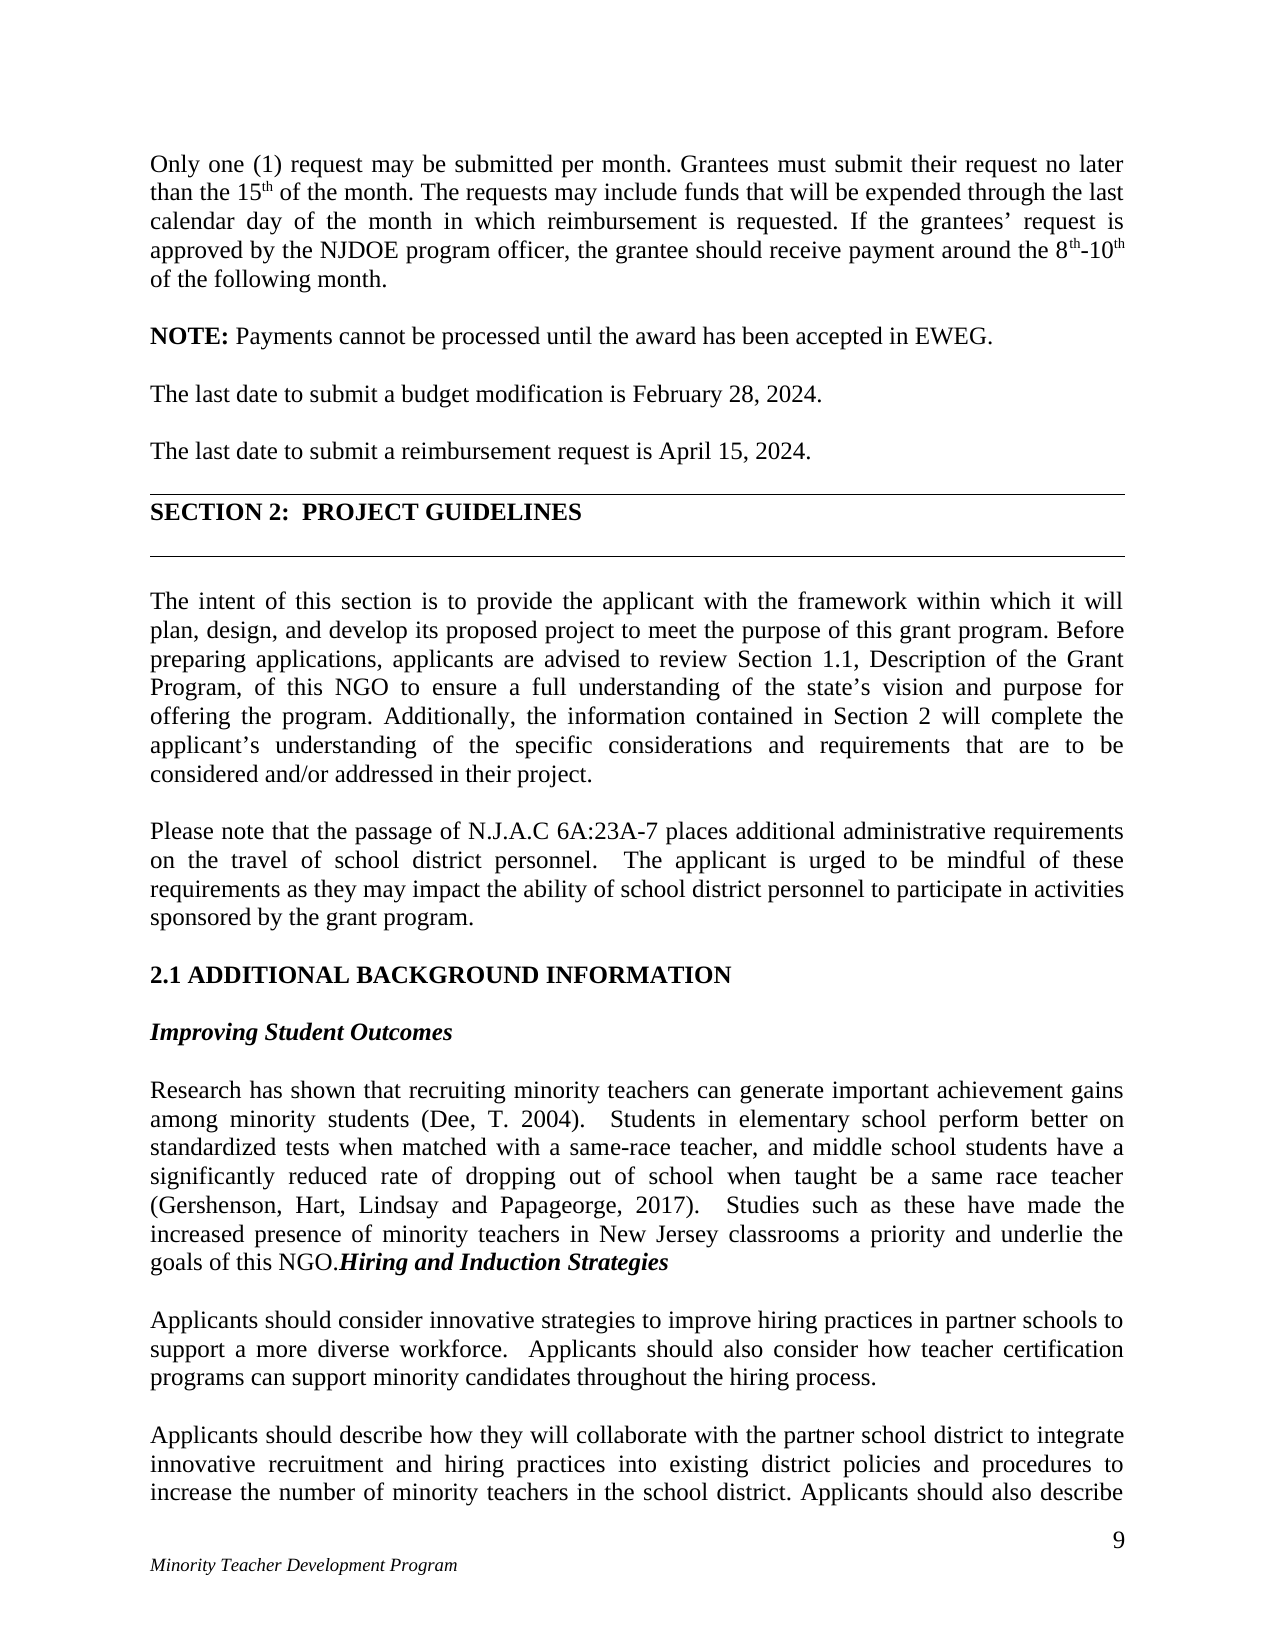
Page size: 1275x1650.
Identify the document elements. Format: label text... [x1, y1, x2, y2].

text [150, 1420, 1125, 1506]
text The intent of this section is to provide the applicant with the framework within which it will plan, design, and develop its proposed project to meet the purpose of this grant program. Before preparing applications, applicants are advised to review Section 1.1, Description of the Grant Program, of this NGO to ensure a full understanding of the state’s vision and purpose for offering the program. Additionally, the information contained in Section 2 will complete the applicant’s understanding of the specific considerations and requirements that are to be considered and/or addressed in their project. [150, 586, 1125, 787]
text SECTION 2: PROJECT GUIDELINES [150, 495, 1125, 526]
text The last date to submit a budget modification is February 28, 2024. [150, 379, 1125, 407]
text Only one (1) request may be submitted per month. Grantees must submit their request no later than the 15th of the month. The requests may include funds that will be expended through the last calendar day of the month in which reimbursement is requested. If the grantees’ request is approved by the NJDOE program officer, the grantee should receive payment around the 8th-10th of the following month. [150, 149, 1125, 292]
text NOTE: Payments cannot be processed until the award has been accepted in EWEG. [150, 321, 1125, 350]
text Please note that the passage of N.J.A.C 6A:23A-7 places additional administrative requirements on the travel of school district personnel. The applicant is urged to be mindful of these requirements as they may impact the ability of school district personnel to participate in activities sponsored by the grant program. [150, 816, 1125, 931]
text The last date to submit a reimbursement request is April 15, 2024. [150, 436, 1125, 465]
text Improving Student Outcomes [150, 1017, 1125, 1046]
text Research has shown that recruiting minority teachers can generate important achievement gains among minority students (Dee, T. 2004). Students in elementary school perform better on standardized tests when matched with a same-race teacher, and middle school students have a significantly reduced rate of dropping out of school when taught be a same race teacher (Gershenson, Hart, Lindsay and Papageorge, 2017). Studies such as these have made the increased presence of minority teachers in New Jersey classrooms a priority and underlie the goals of this NGO.Hiring and Induction Strategies [150, 1075, 1125, 1276]
text Applicants should consider innovative strategies to improve hiring practices in partner schools to support a more diverse workforce. Applicants should also consider how teacher certification programs can support minority candidates throughout the hiring process. [150, 1305, 1125, 1391]
subtitle 2.1 ADDITIONAL BACKGROUND INFORMATION [150, 960, 1125, 989]
